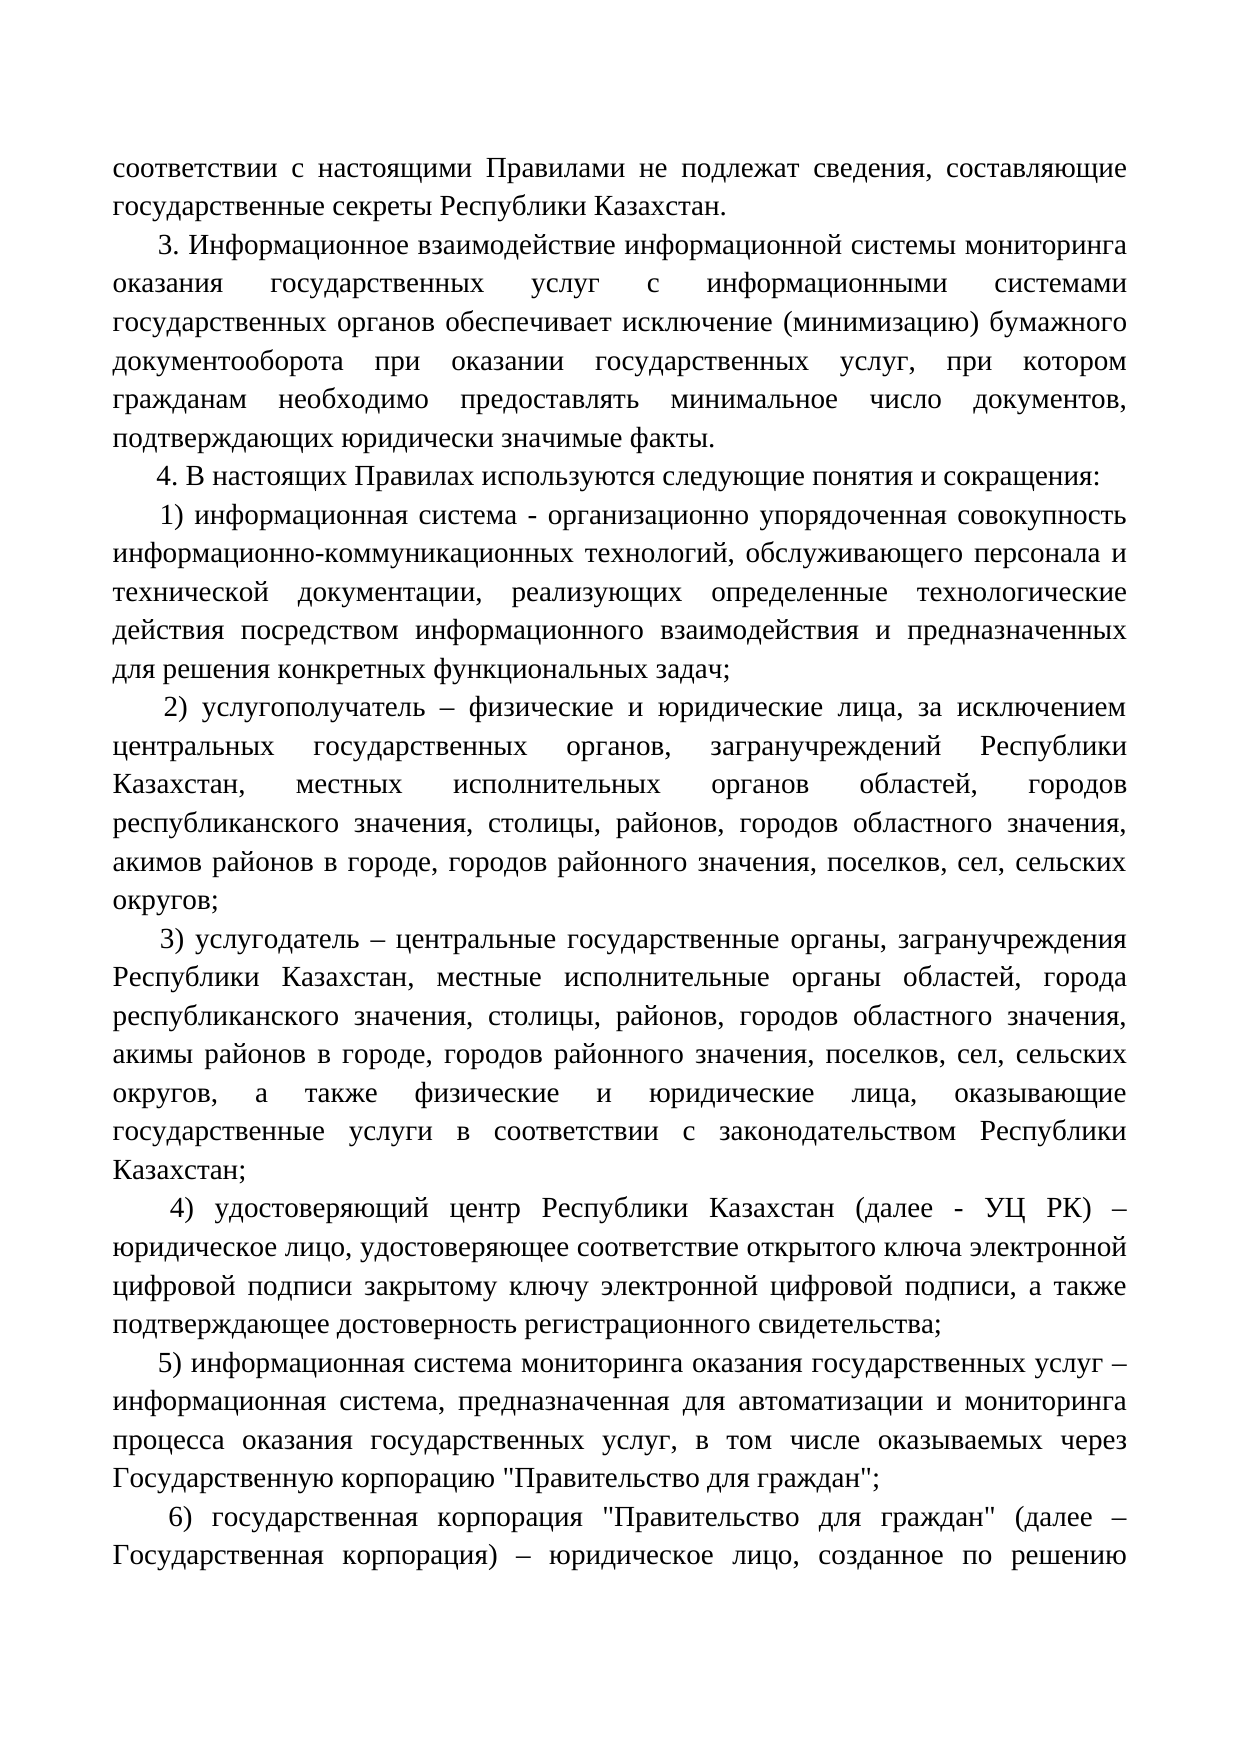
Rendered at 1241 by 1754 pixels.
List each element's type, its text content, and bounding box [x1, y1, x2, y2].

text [112, 1499, 1128, 1571]
text 4. В настоящих Правилах используются следующие понятия и сокращения: [112, 458, 1128, 492]
text 3. Информационное взаимодействие информационной системы мониторинга оказания государственных услуг с информационными системами государственных органов обеспечивает исключение (минимизацию) бумажного документооборота при оказании государственных услуг, при котором гражданам необходимо предоставлять минимальное число документов, подтверждающих юридически значимые факты. [112, 227, 1128, 453]
text 4) удостоверяющий центр Республики Казахстан (далее - УЦ РК) – юридическое лицо, удостоверяющее соответствие открытого ключа электронной цифровой подписи закрытому ключу электронной цифровой подписи, а также подтверждающее достоверность регистрационного свидетельства; [112, 1191, 1128, 1340]
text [112, 150, 1128, 222]
text 3) услугодатель – центральные государственные органы, загранучреждения Республики Казахстан, местные исполнительные органы областей, города республиканского значения, столицы, районов, городов областного значения, акимы районов в городе, городов районного значения, поселков, сел, сельских округов, а также физические и юридические лица, оказывающие государственные услуги в соответствии с законодательством Республики Казахстан; [112, 921, 1128, 1186]
text 2) услугополучатель – физические и юридические лица, за исключением центральных государственных органов, загранучреждений Республики Казахстан, местных исполнительных органов областей, городов республиканского значения, столицы, районов, городов областного значения, акимов районов в городе, городов районного значения, поселков, сел, сельских округов; [112, 689, 1128, 916]
text 5) информационная система мониторинга оказания государственных услуг – информационная система, предназначенная для автоматизации и мониторинга процесса оказания государственных услуг, в том числе оказываемых через Государственную корпорацию "Правительство для граждан"; [112, 1345, 1128, 1494]
text 1) информационная система - организационно упорядоченная совокупность информационно-коммуникационных технологий, обслуживающего персонала и технической документации, реализующих определенные технологические действия посредством информационного взаимодействия и предназначенных для решения конкретных функциональных задач; [112, 497, 1128, 684]
